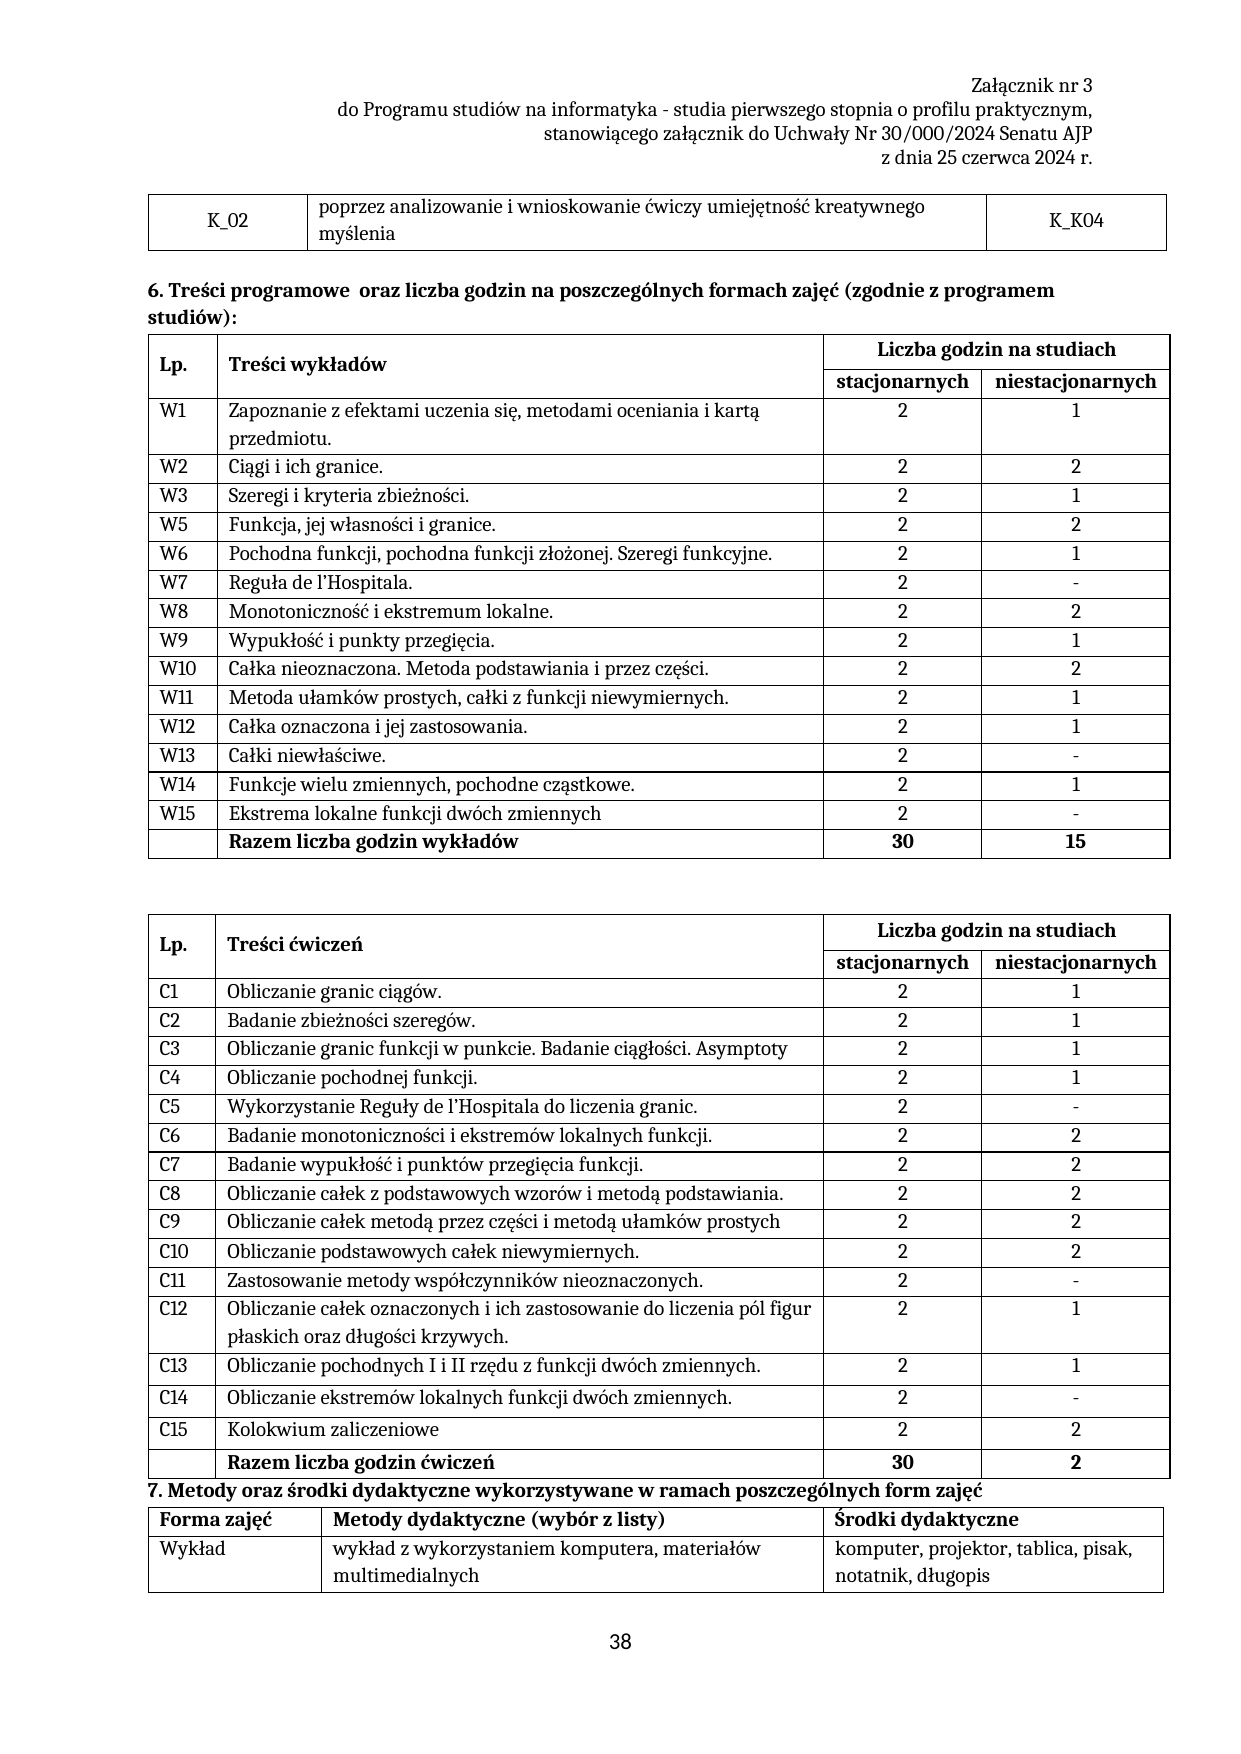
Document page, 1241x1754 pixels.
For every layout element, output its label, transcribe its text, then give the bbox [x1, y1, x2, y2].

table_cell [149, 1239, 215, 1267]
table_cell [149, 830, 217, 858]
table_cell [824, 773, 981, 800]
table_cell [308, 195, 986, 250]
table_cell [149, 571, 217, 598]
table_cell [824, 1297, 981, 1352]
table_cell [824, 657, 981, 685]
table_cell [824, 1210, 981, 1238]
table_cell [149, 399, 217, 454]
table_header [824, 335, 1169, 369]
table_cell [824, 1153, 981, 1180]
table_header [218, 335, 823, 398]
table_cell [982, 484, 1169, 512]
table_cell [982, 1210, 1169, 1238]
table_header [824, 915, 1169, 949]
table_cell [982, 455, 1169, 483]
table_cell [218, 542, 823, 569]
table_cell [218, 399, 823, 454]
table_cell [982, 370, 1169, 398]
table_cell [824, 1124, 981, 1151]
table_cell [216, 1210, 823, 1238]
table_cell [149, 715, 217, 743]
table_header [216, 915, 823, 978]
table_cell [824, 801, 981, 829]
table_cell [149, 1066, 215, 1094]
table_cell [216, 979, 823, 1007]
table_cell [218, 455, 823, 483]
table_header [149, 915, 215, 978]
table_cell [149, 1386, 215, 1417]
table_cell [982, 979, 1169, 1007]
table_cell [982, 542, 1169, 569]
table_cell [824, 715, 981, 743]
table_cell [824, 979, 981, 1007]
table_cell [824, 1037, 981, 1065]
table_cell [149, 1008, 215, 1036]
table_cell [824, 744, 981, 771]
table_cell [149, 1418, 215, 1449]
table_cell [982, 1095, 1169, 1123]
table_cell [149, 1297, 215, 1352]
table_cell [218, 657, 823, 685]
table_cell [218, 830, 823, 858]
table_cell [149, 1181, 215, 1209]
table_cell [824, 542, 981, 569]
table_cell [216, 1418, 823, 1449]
text 6. Treści programowe oraz liczba godzin na poszczególnych formach zajęć (zgodnie z programem studiów): [148, 278, 1093, 330]
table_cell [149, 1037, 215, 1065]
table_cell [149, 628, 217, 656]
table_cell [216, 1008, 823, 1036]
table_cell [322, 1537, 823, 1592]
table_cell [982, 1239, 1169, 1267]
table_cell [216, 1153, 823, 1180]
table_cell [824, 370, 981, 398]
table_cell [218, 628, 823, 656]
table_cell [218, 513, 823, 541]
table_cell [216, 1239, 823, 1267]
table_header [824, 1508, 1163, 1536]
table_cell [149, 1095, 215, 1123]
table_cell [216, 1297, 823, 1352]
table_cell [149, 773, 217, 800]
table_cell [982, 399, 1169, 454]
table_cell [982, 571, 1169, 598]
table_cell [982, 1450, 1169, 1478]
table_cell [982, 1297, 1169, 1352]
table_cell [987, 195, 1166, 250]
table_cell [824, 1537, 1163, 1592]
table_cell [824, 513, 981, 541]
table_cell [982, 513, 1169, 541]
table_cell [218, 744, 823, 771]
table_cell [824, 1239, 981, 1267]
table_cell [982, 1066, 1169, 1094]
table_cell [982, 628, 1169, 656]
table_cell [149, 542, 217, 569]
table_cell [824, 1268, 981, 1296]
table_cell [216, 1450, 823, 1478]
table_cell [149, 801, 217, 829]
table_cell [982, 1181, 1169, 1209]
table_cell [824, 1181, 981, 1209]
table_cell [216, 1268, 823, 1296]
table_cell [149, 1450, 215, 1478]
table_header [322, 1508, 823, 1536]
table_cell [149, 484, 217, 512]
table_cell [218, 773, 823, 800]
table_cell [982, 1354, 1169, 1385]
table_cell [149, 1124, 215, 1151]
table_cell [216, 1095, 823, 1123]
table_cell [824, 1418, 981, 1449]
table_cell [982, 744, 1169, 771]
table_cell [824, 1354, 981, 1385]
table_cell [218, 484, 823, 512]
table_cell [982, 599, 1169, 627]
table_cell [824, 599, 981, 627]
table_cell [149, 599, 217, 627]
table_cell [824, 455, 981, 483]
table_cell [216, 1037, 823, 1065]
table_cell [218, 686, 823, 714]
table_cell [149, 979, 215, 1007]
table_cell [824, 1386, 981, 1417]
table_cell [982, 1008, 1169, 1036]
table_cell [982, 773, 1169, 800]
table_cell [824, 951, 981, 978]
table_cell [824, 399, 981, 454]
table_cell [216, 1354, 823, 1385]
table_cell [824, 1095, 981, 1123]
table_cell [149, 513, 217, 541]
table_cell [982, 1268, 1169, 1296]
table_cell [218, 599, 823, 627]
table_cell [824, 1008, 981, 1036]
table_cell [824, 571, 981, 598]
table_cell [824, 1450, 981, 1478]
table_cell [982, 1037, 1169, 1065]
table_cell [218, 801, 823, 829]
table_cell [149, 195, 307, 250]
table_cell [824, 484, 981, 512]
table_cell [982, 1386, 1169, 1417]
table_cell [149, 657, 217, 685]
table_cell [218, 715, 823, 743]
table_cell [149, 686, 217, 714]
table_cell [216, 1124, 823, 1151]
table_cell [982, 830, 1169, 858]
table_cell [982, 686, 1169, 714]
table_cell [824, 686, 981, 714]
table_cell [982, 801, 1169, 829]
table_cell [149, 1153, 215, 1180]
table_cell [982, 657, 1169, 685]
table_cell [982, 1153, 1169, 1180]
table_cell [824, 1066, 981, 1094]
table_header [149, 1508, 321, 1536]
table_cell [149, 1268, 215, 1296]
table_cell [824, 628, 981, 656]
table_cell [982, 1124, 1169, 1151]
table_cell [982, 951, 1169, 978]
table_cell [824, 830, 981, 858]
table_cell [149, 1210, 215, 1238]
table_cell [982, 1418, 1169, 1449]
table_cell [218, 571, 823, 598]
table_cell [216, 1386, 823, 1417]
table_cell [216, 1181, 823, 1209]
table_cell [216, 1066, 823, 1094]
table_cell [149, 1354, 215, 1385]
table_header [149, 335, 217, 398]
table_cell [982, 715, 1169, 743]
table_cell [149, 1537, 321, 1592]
text 7. Metody oraz środki dydaktyczne wykorzystywane w ramach poszczególnych form zajęć [148, 1479, 1093, 1503]
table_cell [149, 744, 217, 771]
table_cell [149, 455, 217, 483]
